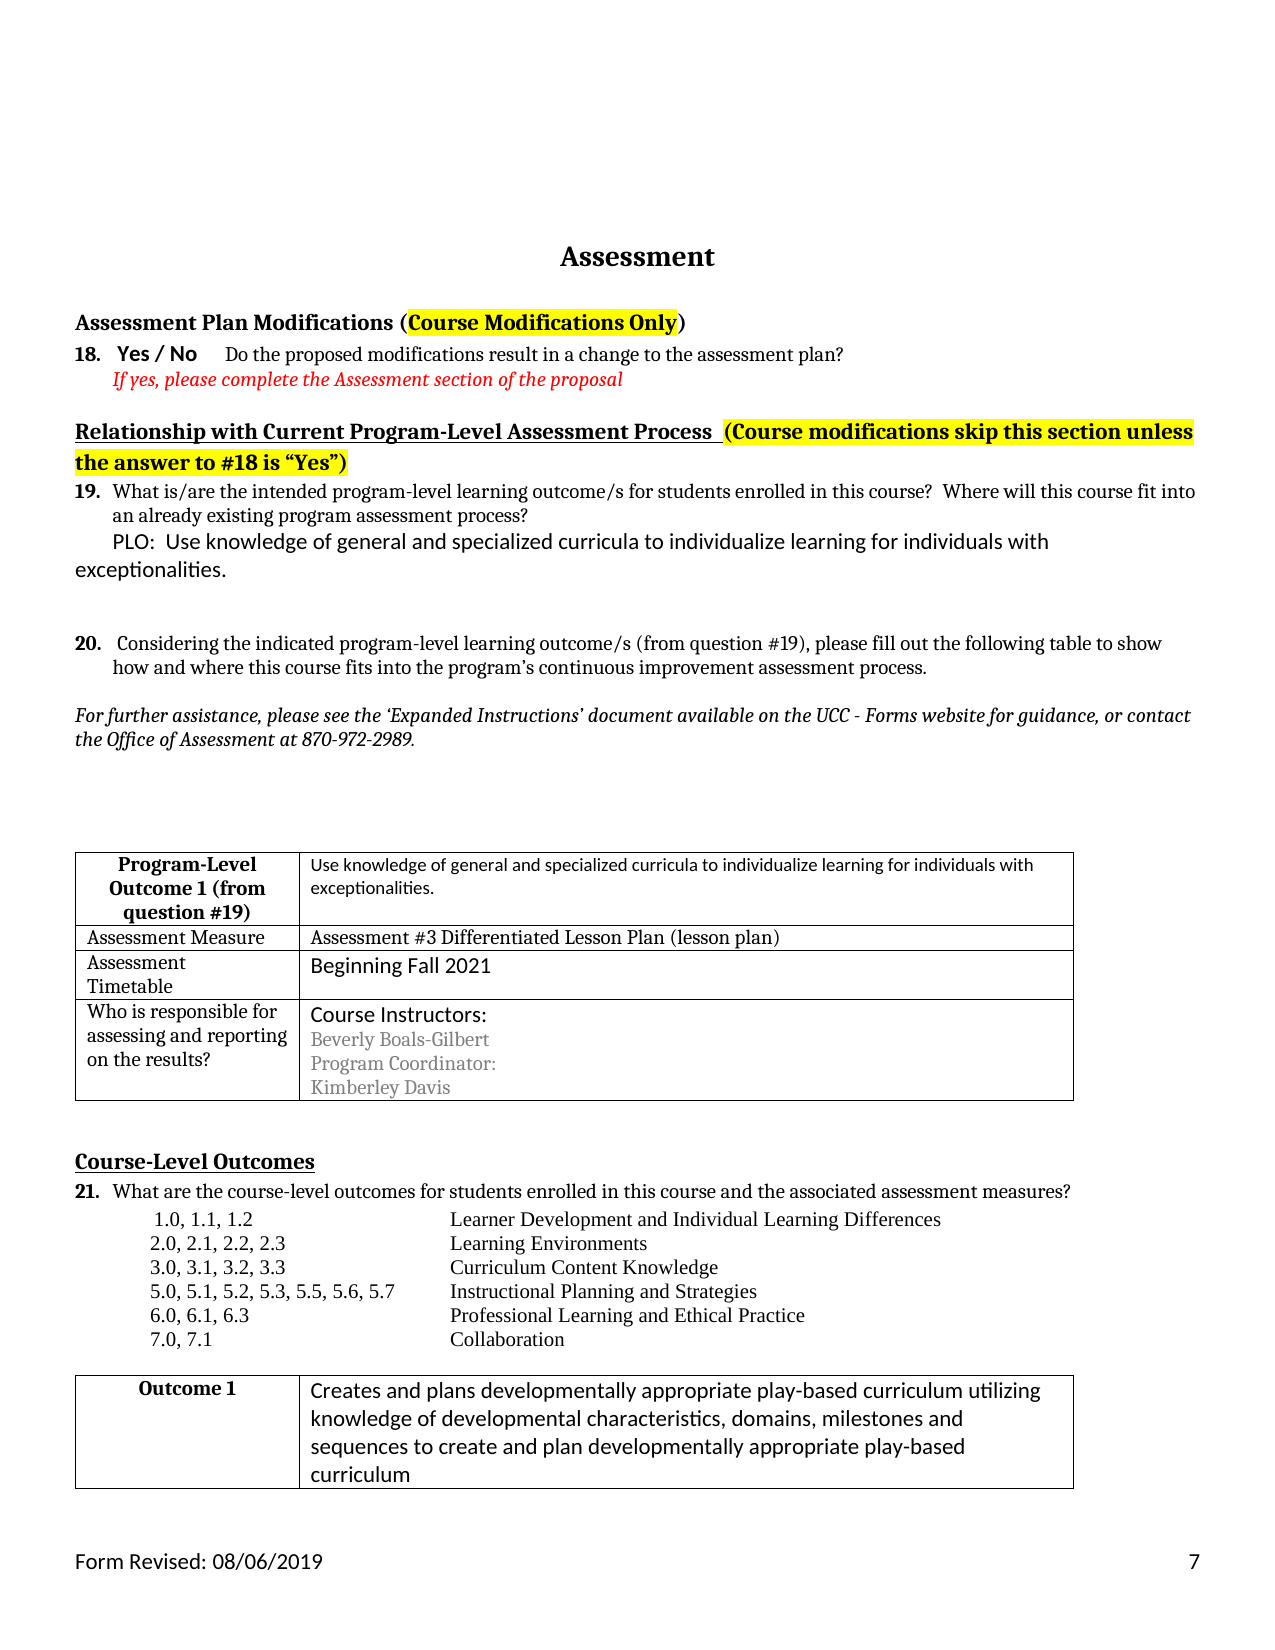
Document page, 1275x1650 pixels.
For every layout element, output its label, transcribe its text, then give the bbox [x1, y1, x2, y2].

table_cell Assessment Timetable [76, 951, 299, 999]
text Assessment [75, 241, 1200, 274]
text 1.0, 1.1, 1.2 Learner Development and Individual Learning Differences [112, 1207, 1200, 1231]
text 3.0, 3.1, 3.2, 3.3 Curriculum Content Knowledge [112, 1255, 1200, 1279]
text For further assistance, please see the ‘Expanded Instructions’ document available on the UCC - Forms website for guidance, or contact the Office of Assessment at 870-972-2989. [75, 703, 1200, 751]
text Assessment Plan Modifications (Course Modifications Only) [75, 309, 408, 336]
text 6.0, 6.1, 6.3 Professional Learning and Ethical Practice [75, 1303, 1200, 1327]
text Relationship with Current Program-Level Assessment Process (Course modifications skip this section unless the answer to #18 is “Yes”) [75, 419, 1200, 476]
list Considering the indicated program-level learning outcome/s (from question #19), please fill out the following table to show how and where this course fits into the program’s continuous improvement assessment process. [75, 631, 1200, 679]
text Course-Level Outcomes [75, 1149, 1200, 1175]
text Assessment Plan Modifications (Course Modifications Only) [677, 309, 1200, 336]
table_header Use knowledge of general and specialized curricula to individualize learning for individuals with exceptionalities. [300, 853, 1073, 925]
table_cell Who is responsible for assessing and reporting on the results? [76, 1000, 299, 1100]
table_cell Assessment #3 Differentiated Lesson Plan (lesson plan) [300, 926, 1073, 950]
text 2.0, 2.1, 2.2, 2.3 Learning Environments [150, 1231, 1200, 1255]
text 7.0, 7.1 Collaboration [75, 1327, 1200, 1351]
table_header Outcome 1 [76, 1376, 299, 1488]
table_header Program-Level Outcome 1 (from question #19) [76, 853, 299, 925]
text 5.0, 5.1, 5.2, 5.3, 5.5, 5.6, 5.7 Instructional Planning and Strategies [112, 1279, 1200, 1303]
text If yes, please complete the Assessment section of the proposal [75, 368, 1200, 392]
list What are the course-level outcomes for students enrolled in this course and the associated assessment measures? [75, 1179, 1200, 1203]
list What is/are the intended program-level learning outcome/s for students enrolled in this course? Where will this course fit into an already existing program assessment process? [75, 479, 1200, 527]
table_cell Assessment Measure [76, 926, 299, 950]
list Do the proposed modifications result in a change to the assessment plan? [75, 339, 1200, 368]
